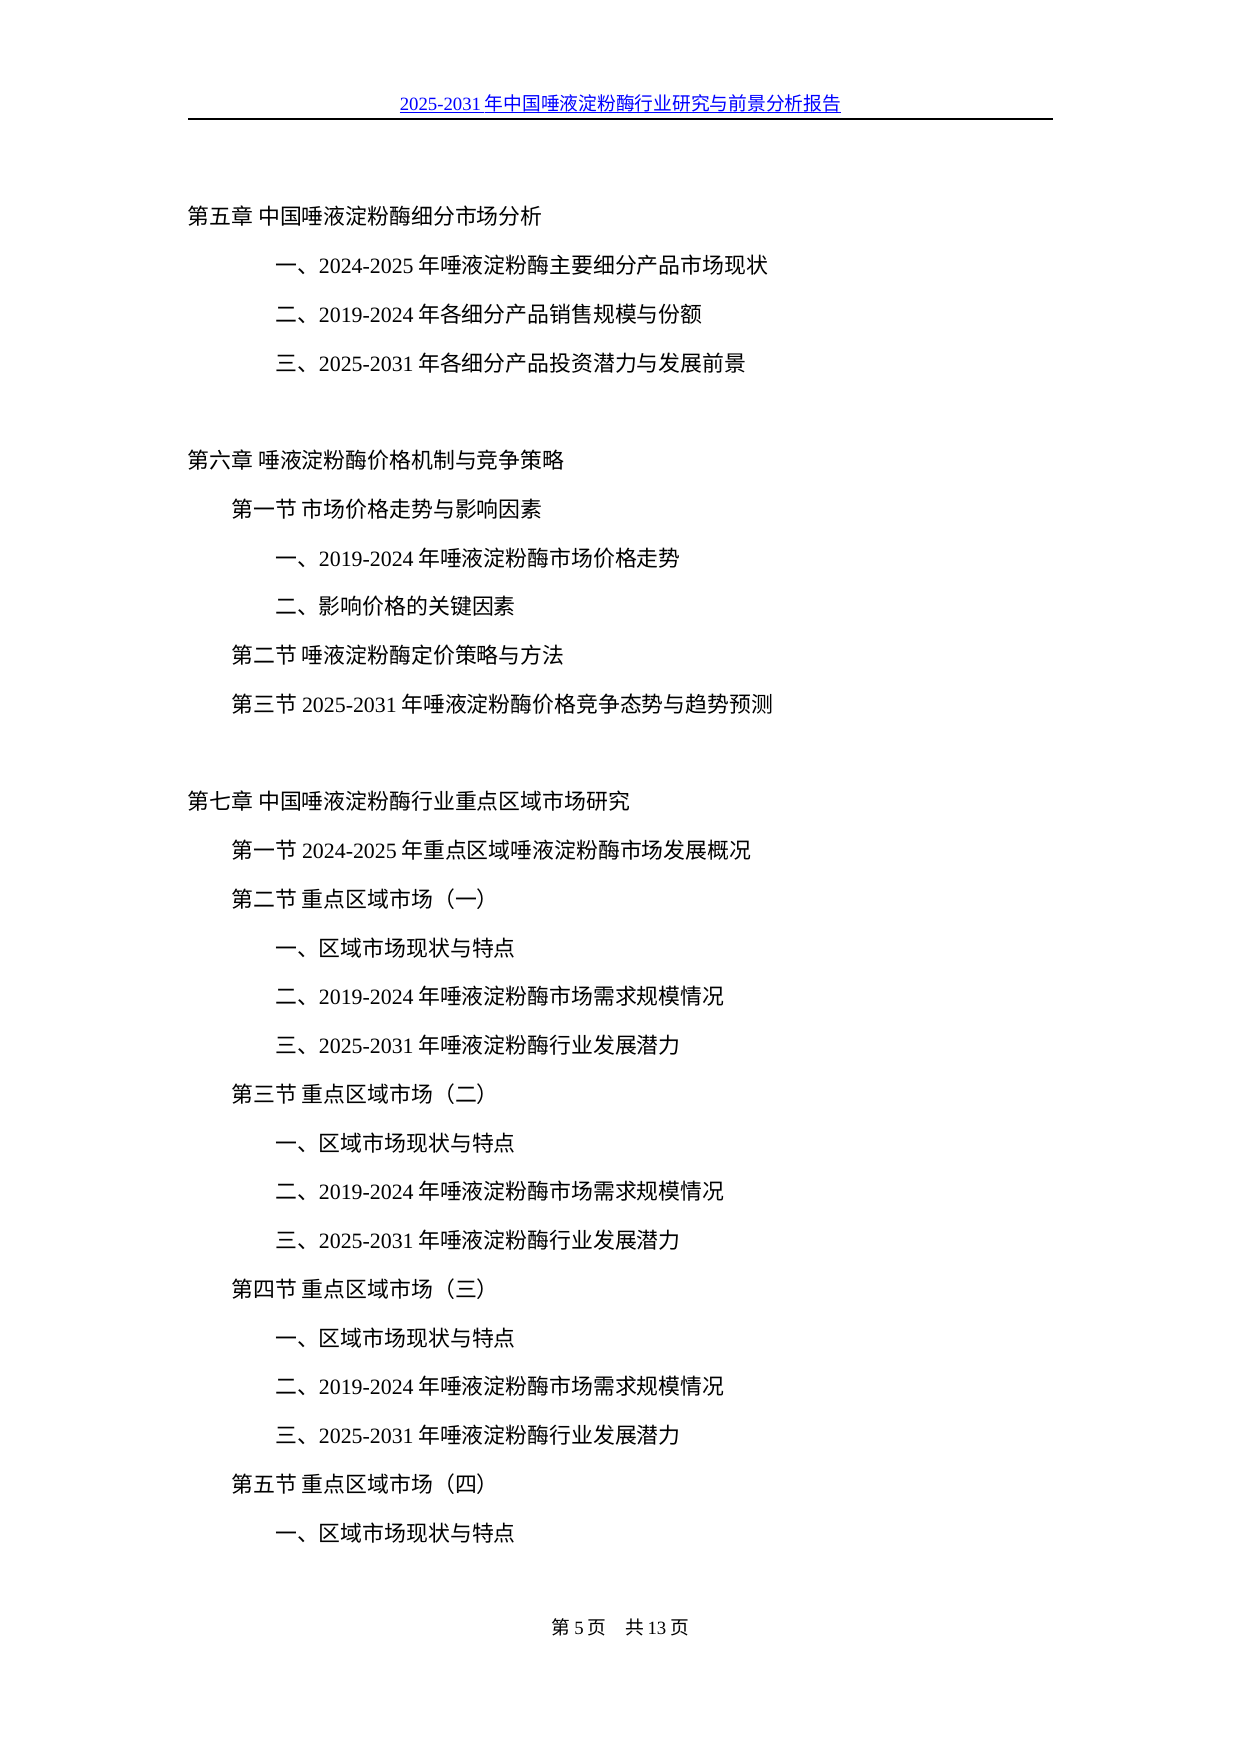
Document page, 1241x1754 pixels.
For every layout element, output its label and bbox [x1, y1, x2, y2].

text [187, 150, 1053, 1548]
